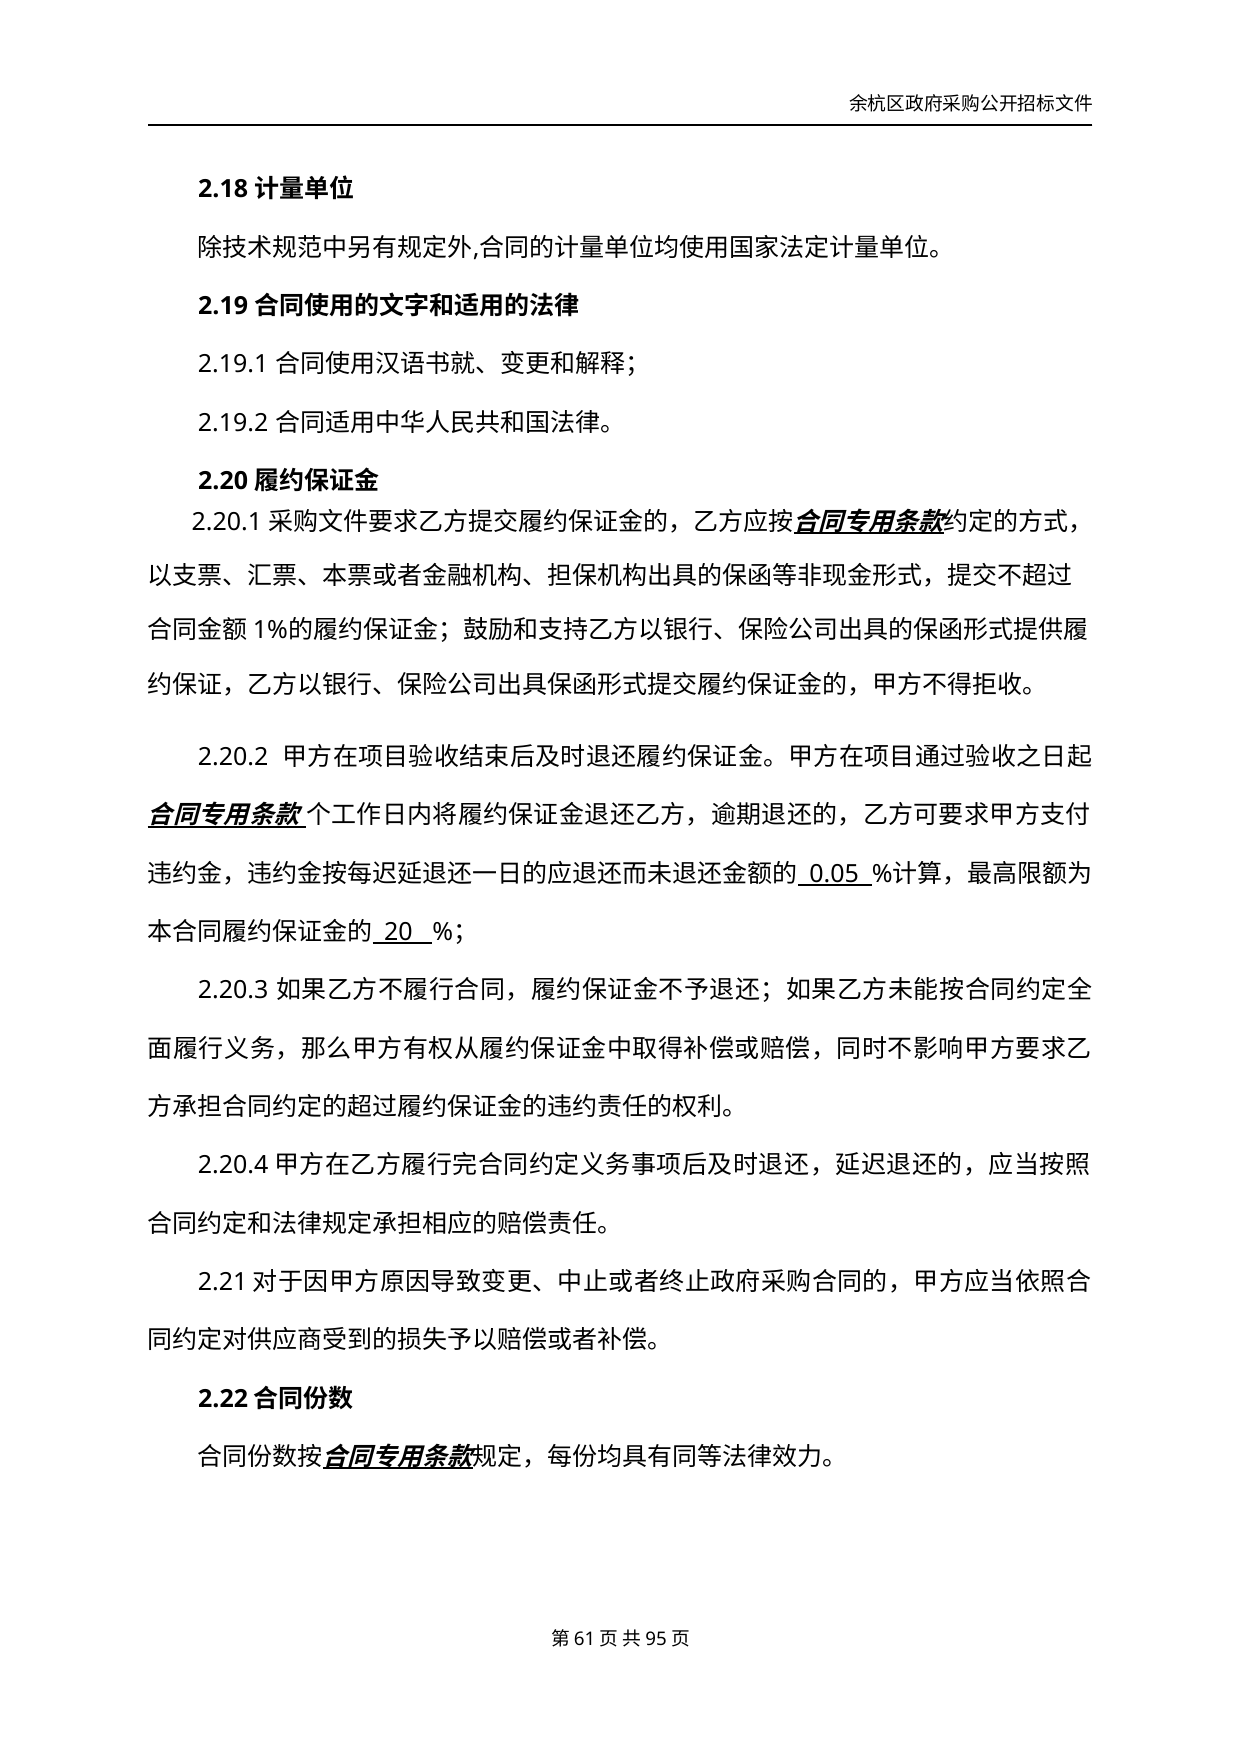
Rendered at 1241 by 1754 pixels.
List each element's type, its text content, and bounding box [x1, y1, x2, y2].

text 2.20.1 采购文件要求乙方提交履约保证金的，乙方应按合同专用条款约定的方式，以支票、汇票、本票或者金融机构、担保机构出具的保函等非现金形式，提交不超过合同金额1%的履约保证金；鼓励和支持乙方以银行、保险公司出具的保函形式提供履约保证，乙方以银行、保险公司出具保函形式提交履约保证金的，甲方不得拒收。 [148, 501, 1092, 701]
text 2.22合同份数 [148, 1360, 1092, 1419]
text 2.20.4甲方在乙方履行完合同约定义务事项后及时退还，延迟退还的，应当按照合同约定和法律规定承担相应的赔偿责任。 [148, 1127, 1092, 1244]
text 除技术规范中另有规定外,合同的计量单位均使用国家法定计量单位。 [148, 209, 1092, 268]
text 2.19.1 合同使用汉语书就、变更和解释； [148, 326, 1092, 384]
text 合同份数按合同专用条款规定，每份均具有同等法律效力。 [148, 1419, 1092, 1477]
text 2.19.2 合同适用中华人民共和国法律。 [148, 384, 1092, 443]
text 2.21对于因甲方原因导致变更、中止或者终止政府采购合同的，甲方应当依照合同约定对供应商受到的损失予以赔偿或者补偿。 [148, 1244, 1092, 1360]
text 2.20.3 如果乙方不履行合同，履约保证金不予退还；如果乙方未能按合同约定全面履行义务，那么甲方有权从履约保证金中取得补偿或赔偿，同时不影响甲方要求乙方承担合同约定的超过履约保证金的违约责任的权利。 [148, 952, 1092, 1127]
text 2.18 计量单位 [148, 151, 1092, 209]
text 2.19 合同使用的文字和适用的法律 [148, 268, 1092, 326]
text 2.20.2 甲方在项目验收结束后及时退还履约保证金。甲方在项目通过验收之日起 合同专用条款 个工作日内将履约保证金退还乙方，逾期退还的，乙方可要求甲方支付违约金，违约金按每迟延退还一日的应退还而未退还金额的 0.05 %计算，最高限额为本合同履约保证金的 20 %； [148, 719, 1092, 952]
text 2.20 履约保证金 [148, 443, 1092, 501]
